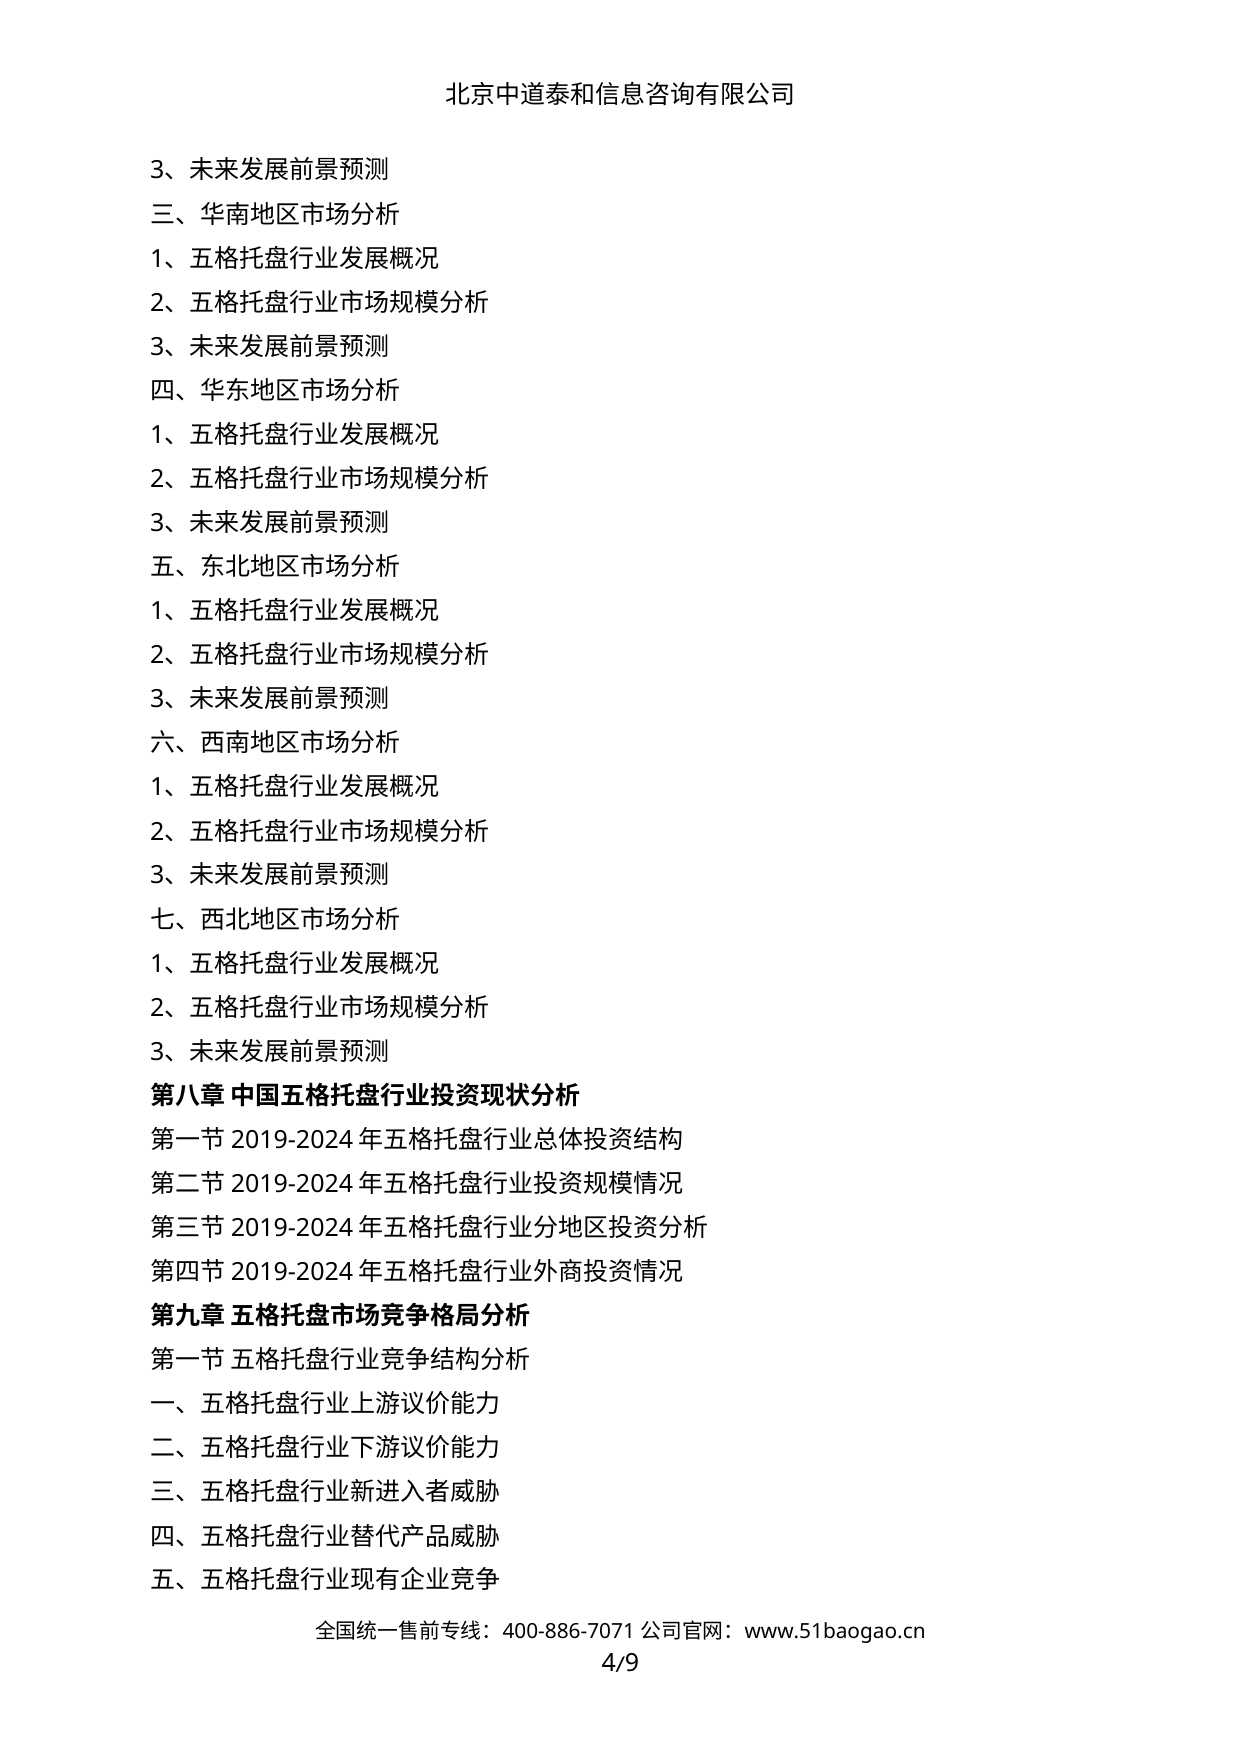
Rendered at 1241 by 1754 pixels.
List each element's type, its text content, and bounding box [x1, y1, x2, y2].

text 3、未来发展前景预测 [150, 150, 1090, 186]
text 三、华南地区市场分析 [150, 194, 1090, 230]
text 2、五格托盘行业市场规模分析 [150, 811, 1090, 847]
text 五、五格托盘行业现有企业竞争 [150, 1560, 1090, 1596]
text 第八章 中国五格托盘行业投资现状分析 [150, 1075, 1090, 1112]
text 2、五格托盘行业市场规模分析 [150, 458, 1090, 495]
text 第二节 2019-2024年五格托盘行业投资规模情况 [150, 1163, 1090, 1200]
text 第三节 2019-2024年五格托盘行业分地区投资分析 [150, 1207, 1090, 1244]
text 2、五格托盘行业市场规模分析 [150, 987, 1090, 1023]
text 2、五格托盘行业市场规模分析 [150, 635, 1090, 671]
text 3、未来发展前景预测 [150, 855, 1090, 891]
text 3、未来发展前景预测 [150, 326, 1090, 362]
text 第一节 五格托盘行业竞争结构分析 [150, 1340, 1090, 1376]
text 1、五格托盘行业发展概况 [150, 767, 1090, 803]
text 五、东北地区市场分析 [150, 547, 1090, 583]
text 六、西南地区市场分析 [150, 723, 1090, 759]
text 七、西北地区市场分析 [150, 899, 1090, 935]
text 第九章 五格托盘市场竞争格局分析 [150, 1296, 1090, 1332]
text 3、未来发展前景预测 [150, 679, 1090, 715]
text 1、五格托盘行业发展概况 [150, 943, 1090, 979]
text 1、五格托盘行业发展概况 [150, 591, 1090, 627]
text 第四节 2019-2024年五格托盘行业外商投资情况 [150, 1252, 1090, 1288]
text 1、五格托盘行业发展概况 [150, 238, 1090, 274]
text 四、华东地区市场分析 [150, 370, 1090, 407]
text 三、五格托盘行业新进入者威胁 [150, 1472, 1090, 1508]
text 2、五格托盘行业市场规模分析 [150, 282, 1090, 318]
text 3、未来发展前景预测 [150, 1031, 1090, 1067]
text 二、五格托盘行业下游议价能力 [150, 1428, 1090, 1464]
text 3、未来发展前景预测 [150, 502, 1090, 539]
text 四、五格托盘行业替代产品威胁 [150, 1516, 1090, 1552]
text 第一节 2019-2024年五格托盘行业总体投资结构 [150, 1119, 1090, 1156]
text 一、五格托盘行业上游议价能力 [150, 1384, 1090, 1420]
text 1、五格托盘行业发展概况 [150, 414, 1090, 451]
